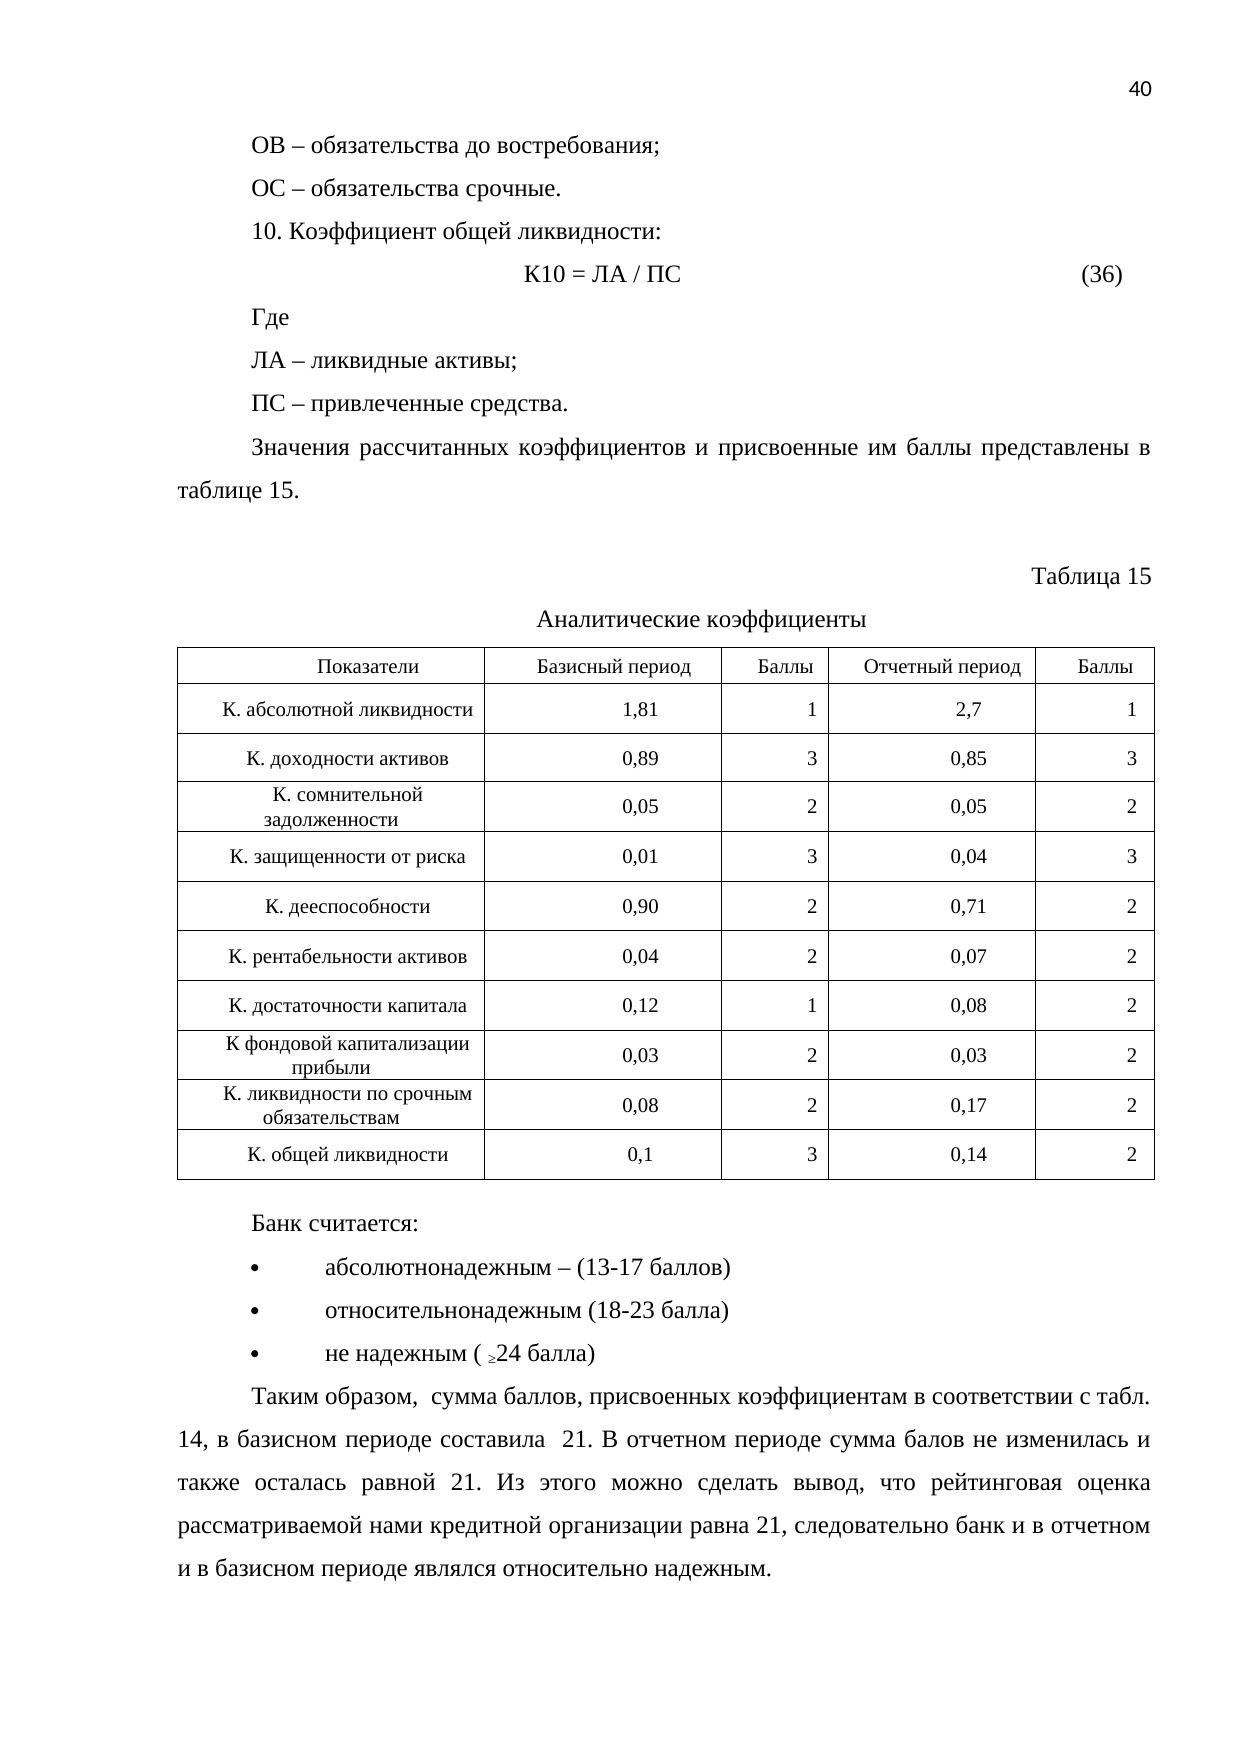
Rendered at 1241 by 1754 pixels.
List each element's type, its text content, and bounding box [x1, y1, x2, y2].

text ОВ – обязательства до востребования; [177, 130, 1152, 158]
text Банк считается: [177, 1208, 1152, 1237]
table_cell 3 [722, 734, 828, 781]
table_cell 3 [1036, 832, 1154, 881]
table_cell 0,03 [829, 1031, 1035, 1079]
table_cell 2 [1036, 1031, 1154, 1079]
table_cell К. рентабельности активов [178, 931, 484, 980]
table_cell 0,03 [485, 1031, 721, 1079]
table_header Отчетный период [829, 648, 1035, 683]
table_cell 2 [1036, 882, 1154, 930]
table_cell 0,12 [485, 981, 721, 1029]
table_cell 2 [1036, 931, 1154, 980]
table_cell 0,14 [829, 1130, 1035, 1179]
table_cell 1 [1036, 684, 1154, 733]
table_cell 2 [722, 1031, 828, 1079]
text ЛА – ликвидные активы; [177, 345, 1152, 374]
text Где [177, 302, 1152, 331]
text Значения рассчитанных коэффициентов и присвоенные им баллы представлены в таблице 15. [177, 432, 1152, 503]
table_cell К. общей ликвидности [178, 1130, 484, 1179]
text ОС – обязательства срочные. [177, 173, 1152, 202]
table_cell 0,05 [829, 782, 1035, 831]
table_cell 2 [1036, 782, 1154, 831]
table_cell 0,07 [829, 931, 1035, 980]
list относительнонадежным (18-23 балла) [177, 1295, 1152, 1323]
table_cell 0,04 [485, 931, 721, 980]
table_cell 2 [722, 931, 828, 980]
table_cell 0,89 [485, 734, 721, 781]
table_cell 2 [722, 782, 828, 831]
table_cell 1 [722, 981, 828, 1029]
text ПС – привлеченные средства. [177, 388, 1152, 417]
table_cell 0,08 [829, 981, 1035, 1029]
table_cell К фондовой капитализации прибыли [178, 1031, 484, 1079]
table_header Баллы [1036, 648, 1154, 683]
table_cell 1 [722, 684, 828, 733]
text К10 = ЛА / ПС (36) [177, 259, 1152, 288]
table_cell 0,04 [829, 832, 1035, 881]
text Таким образом, сумма баллов, присвоенных коэффициентам в соответствии с табл. 14, в базисном периоде составила 21. В отчетном периоде сумма балов не изменилась и также осталась равной 21. Из этого можно сделать вывод, что рейтинговая оценка рассматриваемой нами кредитной организации равна 21, следовательно банк и в отчетном и в базисном периоде являлся относительно надежным. [177, 1381, 1152, 1582]
table_cell 3 [722, 1130, 828, 1179]
table_cell 0,08 [485, 1080, 721, 1129]
text 10. Коэффициент общей ликвидности: [177, 216, 1152, 245]
table_cell 0,85 [829, 734, 1035, 781]
list не надежным ( ≥24 балла) [177, 1338, 1152, 1367]
table_cell К. достаточности капитала [178, 981, 484, 1029]
table_cell 1,81 [485, 684, 721, 733]
table_cell К. абсолютной ликвидности [178, 684, 484, 733]
table_header Баллы [722, 648, 828, 683]
table_cell 3 [1036, 734, 1154, 781]
table_cell 2 [1036, 981, 1154, 1029]
text Таблица 15 [177, 561, 1152, 590]
table_cell 0,05 [485, 782, 721, 831]
table_cell К. защищенности от риска [178, 832, 484, 881]
table_cell 2 [1036, 1130, 1154, 1179]
text Аналитические коэффициенты [177, 604, 1152, 633]
table_cell 0,1 [485, 1130, 721, 1179]
table_header Показатели [178, 648, 484, 683]
table_cell 3 [722, 832, 828, 881]
table_cell К. сомнительной задолженности [178, 782, 484, 831]
table_cell 0,01 [485, 832, 721, 881]
table_cell К. дееспособности [178, 882, 484, 930]
table_header Базисный период [485, 648, 721, 683]
table_cell 0,71 [829, 882, 1035, 930]
table_cell 2 [1036, 1080, 1154, 1129]
table_cell К. ликвидности по срочным обязательствам [178, 1080, 484, 1129]
table_cell К. доходности активов [178, 734, 484, 781]
table_cell 0,17 [829, 1080, 1035, 1129]
table_cell 2 [722, 1080, 828, 1129]
list абсолютнонадежным – (13-17 баллов) [177, 1252, 1152, 1280]
table_cell 2,7 [829, 684, 1035, 733]
table_cell 0,90 [485, 882, 721, 930]
table_cell 2 [722, 882, 828, 930]
